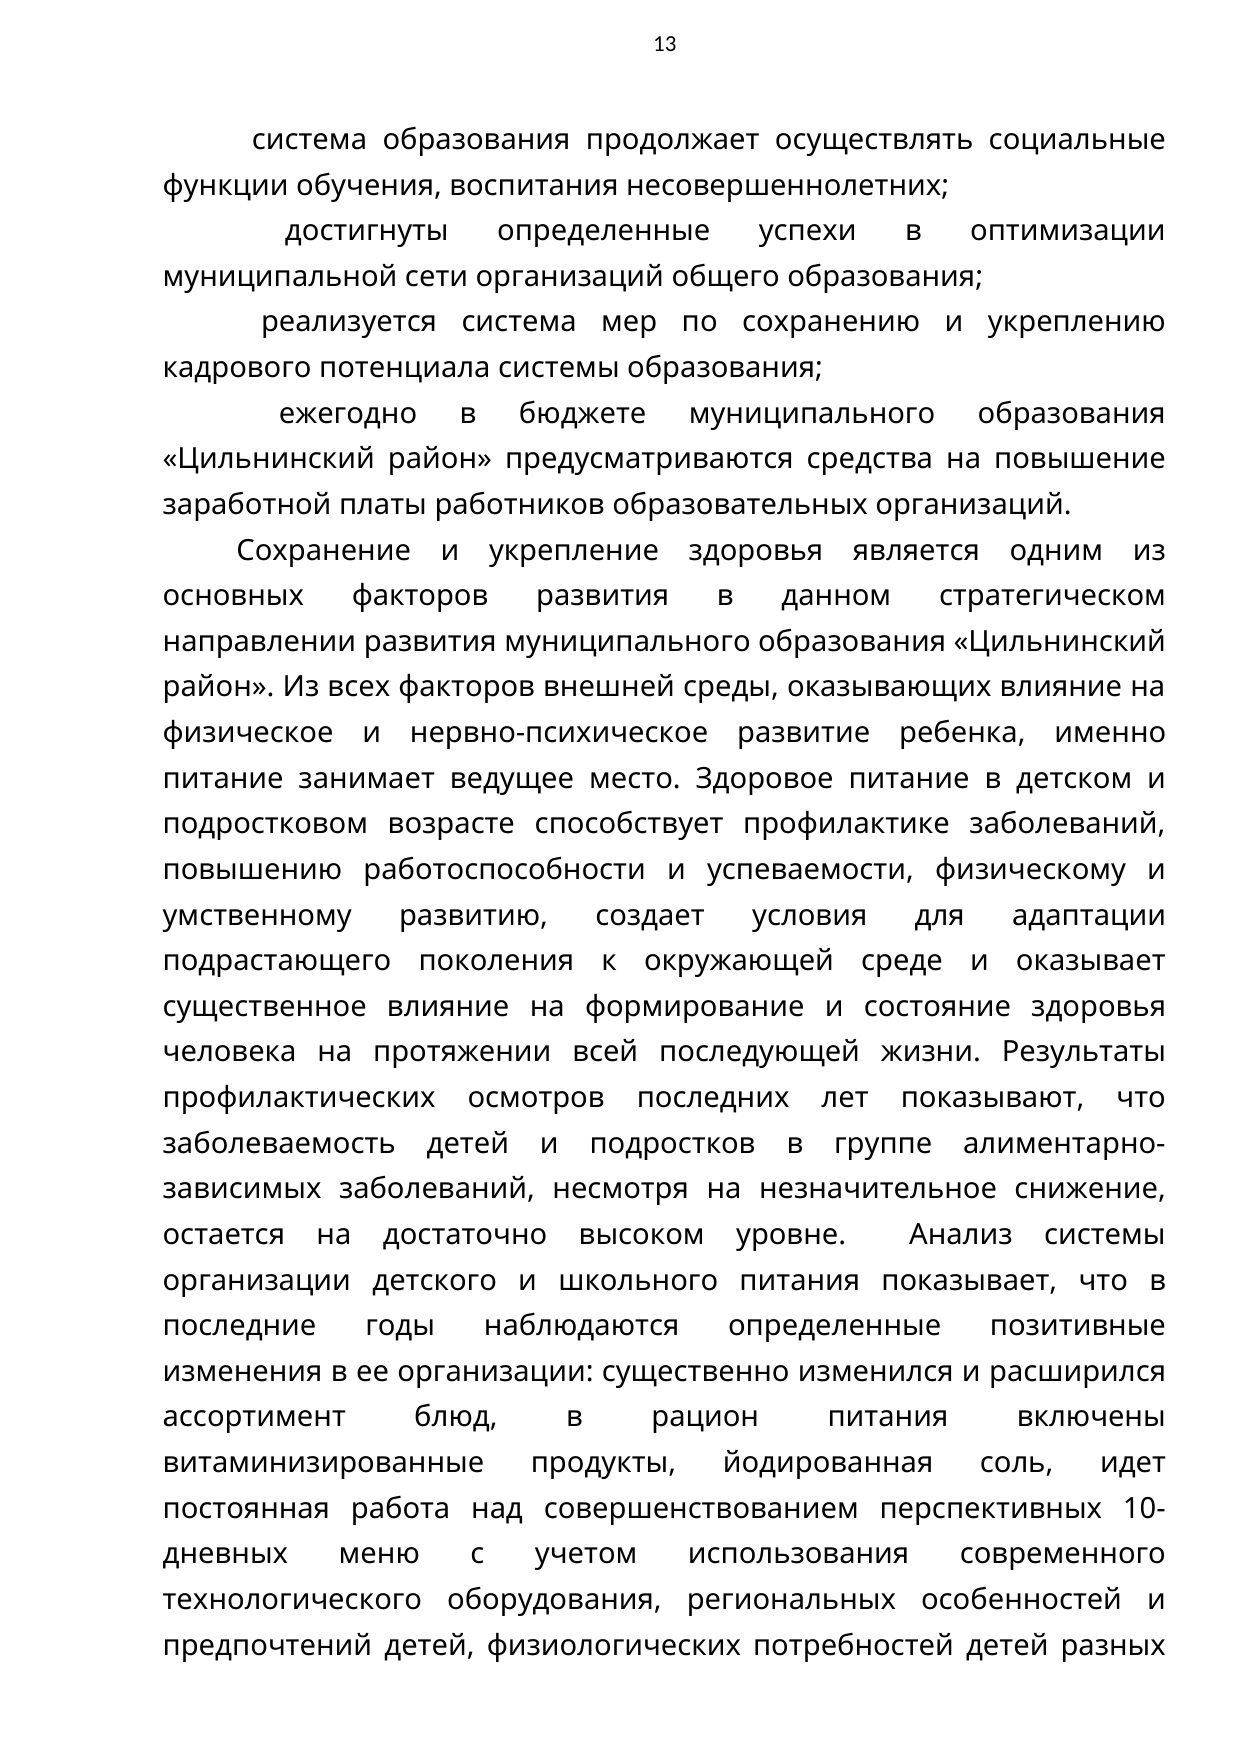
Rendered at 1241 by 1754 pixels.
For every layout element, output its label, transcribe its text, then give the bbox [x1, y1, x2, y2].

text система образования продолжает осуществлять социальные функции обучения, воспитания несовершеннолетних; [162, 118, 1166, 203]
text достигнуты определенные успехи в оптимизации муниципальной сети организаций общего образования; [162, 209, 1166, 295]
text реализуется система мер по сохранению и укреплению кадрового потенциала системы образования; [162, 301, 1166, 386]
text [162, 529, 1166, 1663]
text ежегодно в бюджете муниципального образования «Цильнинский район» предусматриваются средства на повышение заработной платы работников образовательных организаций. [162, 392, 1166, 523]
